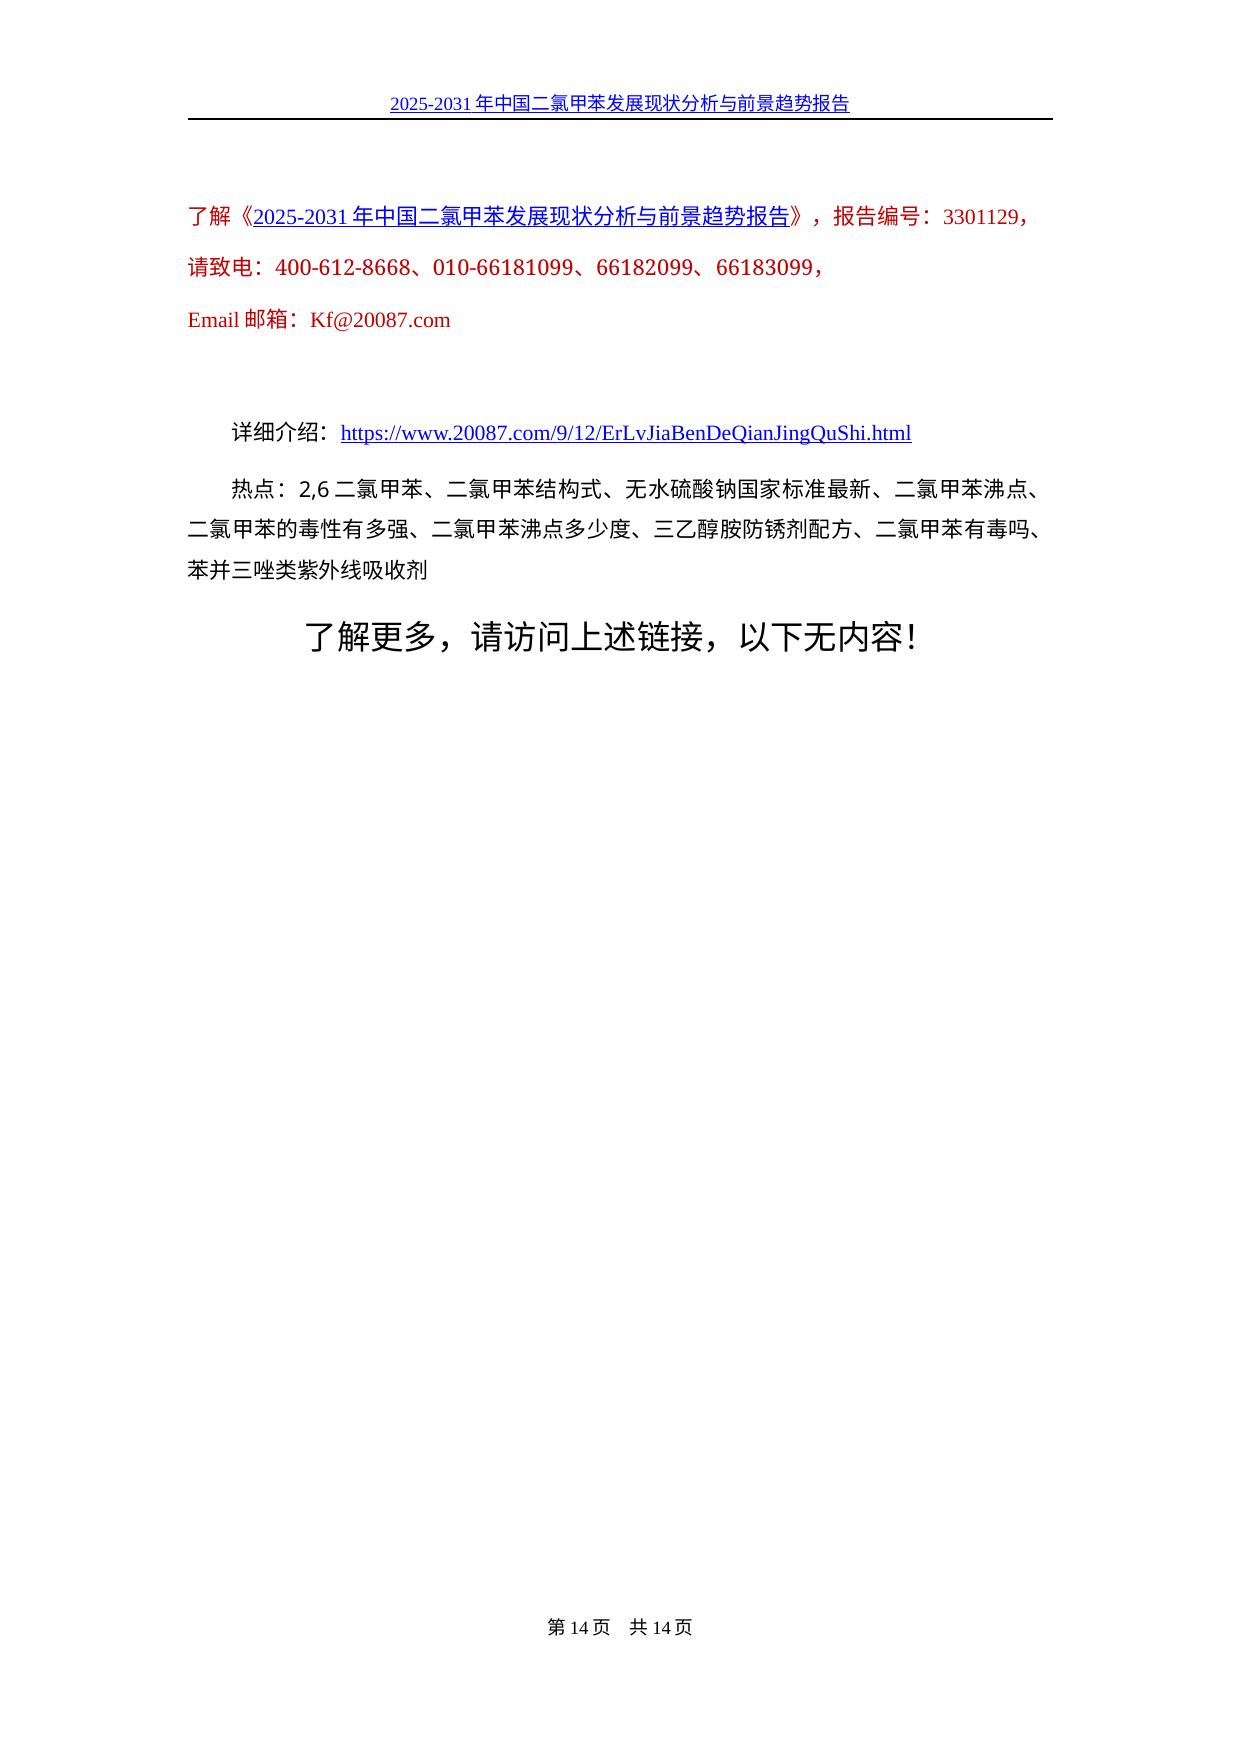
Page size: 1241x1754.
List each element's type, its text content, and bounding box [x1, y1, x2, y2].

text 热点：2,6二氯甲苯、二氯甲苯结构式、无水硫酸钠国家标准最新、二氯甲苯沸点、二氯甲苯的毒性有多强、二氯甲苯沸点多少度、三乙醇胺防锈剂配方、二氯甲苯有毒吗、苯并三唑类紫外线吸收剂 [187, 471, 1053, 585]
text 了解《2025-2031年中国二氯甲苯发展现状分析与前景趋势报告》，报告编号：3301129， [187, 198, 1053, 231]
text 详细介绍：https://www.20087.com/9/12/ErLvJiaBenDeQianJingQuShi.html [187, 414, 1053, 447]
text Email邮箱：Kf@20087.com [187, 302, 1053, 334]
title 了解更多，请访问上述链接，以下无内容！ [187, 603, 1053, 668]
text 请致电：400-612-8668、010-66181099、66182099、66183099， [187, 250, 1053, 283]
